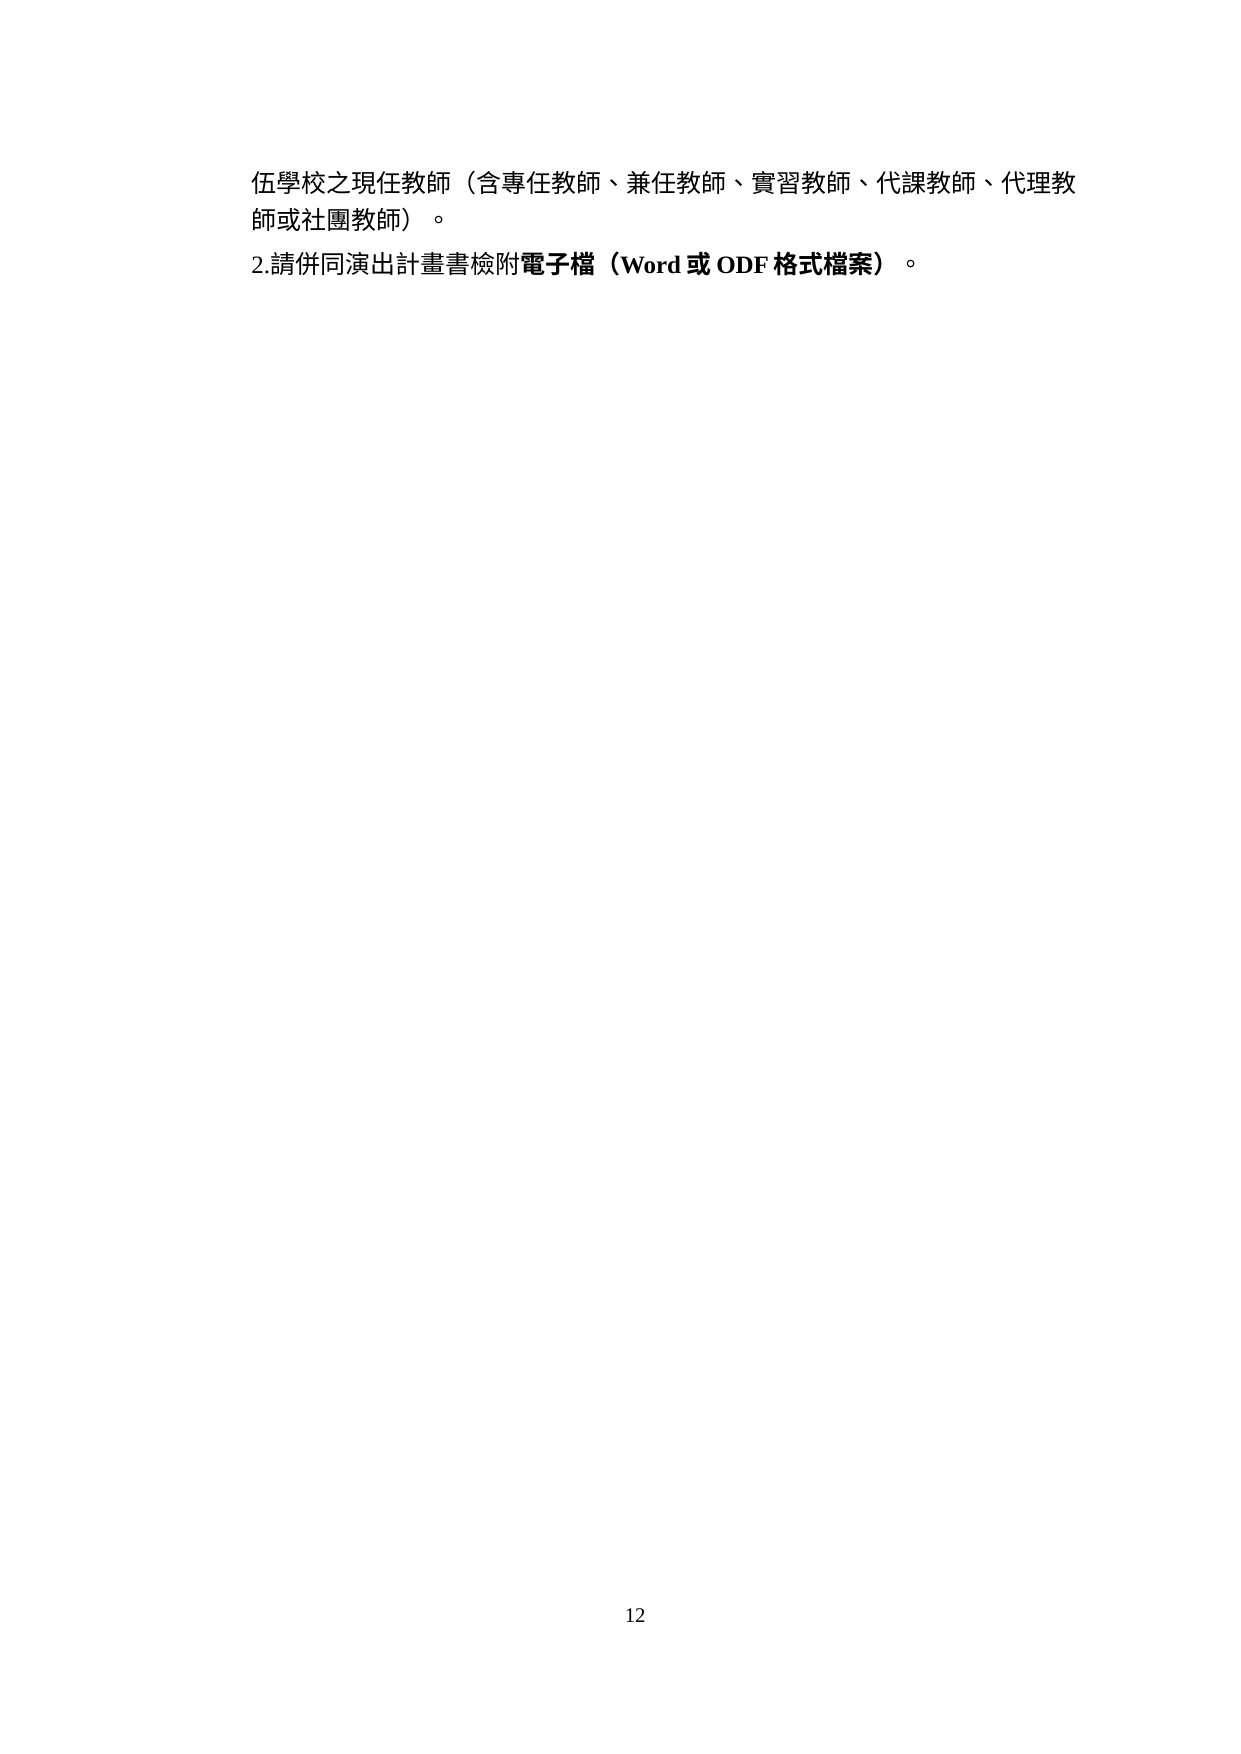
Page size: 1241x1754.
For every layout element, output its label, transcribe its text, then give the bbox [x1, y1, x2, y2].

text 2.請併同演出計畫書檢附電子檔（Word或ODF格式檔案）。 [251, 244, 1092, 281]
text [177, 163, 1092, 238]
